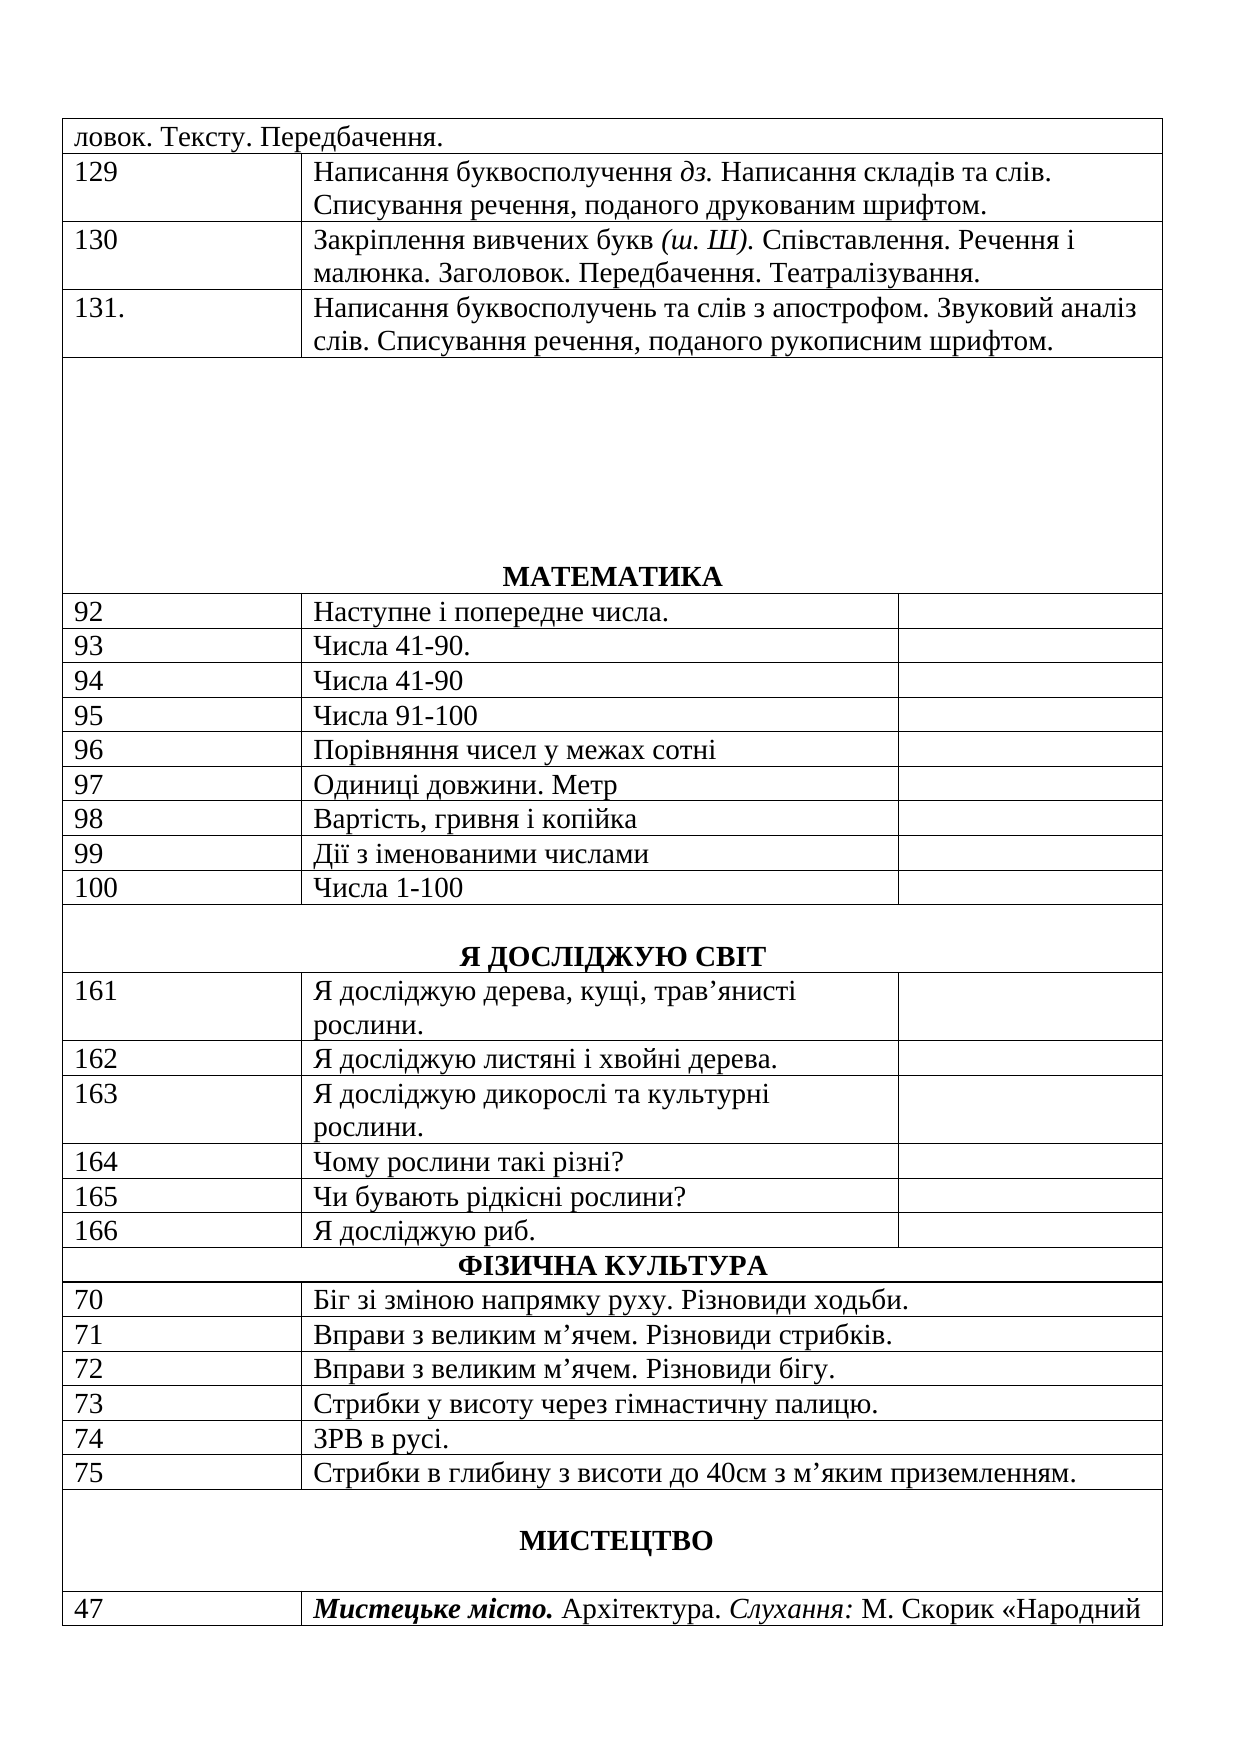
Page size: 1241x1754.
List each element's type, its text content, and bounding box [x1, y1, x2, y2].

table_cell [899, 871, 1162, 904]
table_cell 92 [63, 594, 301, 627]
table_cell Наступне і попередне числа. [302, 594, 898, 627]
table_cell 47 [63, 1592, 301, 1625]
table_cell [899, 767, 1162, 800]
table_cell Одиниці довжини. Метр [302, 767, 898, 800]
table_cell [899, 732, 1162, 766]
table_cell Біг зі зміною напрямку руху. Різновиди ходьби. [302, 1283, 1162, 1316]
table_cell [899, 663, 1162, 697]
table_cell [302, 1592, 1162, 1625]
table_cell Написання буквосполучення дз. Написання складів та слів. Списування речення, поданого друкованим шрифтом. [302, 154, 1162, 221]
table_cell 73 [63, 1386, 301, 1420]
table_cell Я досліджую листяні і хвойні дерева. [302, 1041, 898, 1075]
table_cell ловок. Тексту. Передбачення. [63, 119, 1162, 153]
table_cell 94 [63, 663, 301, 697]
table_cell Стрибки у висоту через гімнастичну палицю. [302, 1386, 1162, 1420]
table_cell Я досліджую риб. [302, 1213, 898, 1247]
table_cell Я досліджую дикорослі та культурні рослини. [302, 1076, 898, 1143]
table_cell [899, 698, 1162, 731]
table_cell 129 [63, 154, 301, 221]
table_cell 70 [63, 1283, 301, 1316]
table_cell Числа 41-90. [302, 629, 898, 662]
table_cell 162 [63, 1041, 301, 1075]
table_cell Чому рослини такі різні? [302, 1144, 898, 1178]
table_cell Числа 41-90 [302, 663, 898, 697]
table_cell 163 [63, 1076, 301, 1143]
table_cell 74 [63, 1421, 301, 1454]
table_cell 130 [63, 222, 301, 289]
table_cell 98 [63, 801, 301, 835]
table_cell Вправи з великим м’ячем. Різновиди бігу. [302, 1352, 1162, 1385]
table_cell Числа 1-100 [302, 871, 898, 904]
table_cell Порівняння чисел у межах сотні [302, 732, 898, 766]
table_cell [899, 1076, 1162, 1143]
table_cell 95 [63, 698, 301, 731]
table_cell 100 [63, 871, 301, 904]
table_cell ФІЗИЧНА КУЛЬТУРА [63, 1248, 1162, 1281]
table_cell ЗРВ в русі. [302, 1421, 1162, 1454]
table_cell Написання буквосполучень та слів з апострофом. Звуковий аналіз слів. Списування речення, поданого рукописним шрифтом. [302, 290, 1162, 357]
table_cell 97 [63, 767, 301, 800]
table_cell [899, 629, 1162, 662]
table_cell Дії з іменованими числами [302, 836, 898, 869]
table_cell [899, 836, 1162, 869]
table_cell 72 [63, 1352, 301, 1385]
table_cell [899, 1144, 1162, 1178]
table_cell МАТЕМАТИКА [63, 358, 1162, 593]
table_cell 93 [63, 629, 301, 662]
table_cell Стрибки в глибину з висоти до 40см з м’яким приземленням. [302, 1455, 1162, 1489]
table_cell [899, 1041, 1162, 1075]
table_cell 71 [63, 1317, 301, 1351]
table_cell 75 [63, 1455, 301, 1489]
table_cell Я ДОСЛІДЖУЮ СВІТ [63, 905, 1162, 972]
table_cell 99 [63, 836, 301, 869]
table_cell [899, 973, 1162, 1040]
table_cell Числа 91-100 [302, 698, 898, 731]
table_cell [899, 1213, 1162, 1247]
table_cell Чи бувають рідкісні рослини? [302, 1179, 898, 1212]
table_cell [899, 801, 1162, 835]
table_cell Вартість, гривня і копійка [302, 801, 898, 835]
table_cell 165 [63, 1179, 301, 1212]
table_cell [899, 594, 1162, 627]
table_cell Вправи з великим м’ячем. Різновиди стрибків. [302, 1317, 1162, 1351]
table_cell 96 [63, 732, 301, 766]
table_cell 161 [63, 973, 301, 1040]
table_cell 166 [63, 1213, 301, 1247]
table_cell 164 [63, 1144, 301, 1178]
table_cell МИСТЕЦТВО [63, 1490, 1162, 1591]
table_cell [899, 1179, 1162, 1212]
table_cell Закріплення вивчених букв (ш. Ш). Співставлення. Речення і малюнка. Заголовок. Передбачення. Театралізування. [302, 222, 1162, 289]
table_cell 131. [63, 290, 301, 357]
table_cell Я досліджую дерева, кущі, трав’янисті рослини. [302, 973, 898, 1040]
